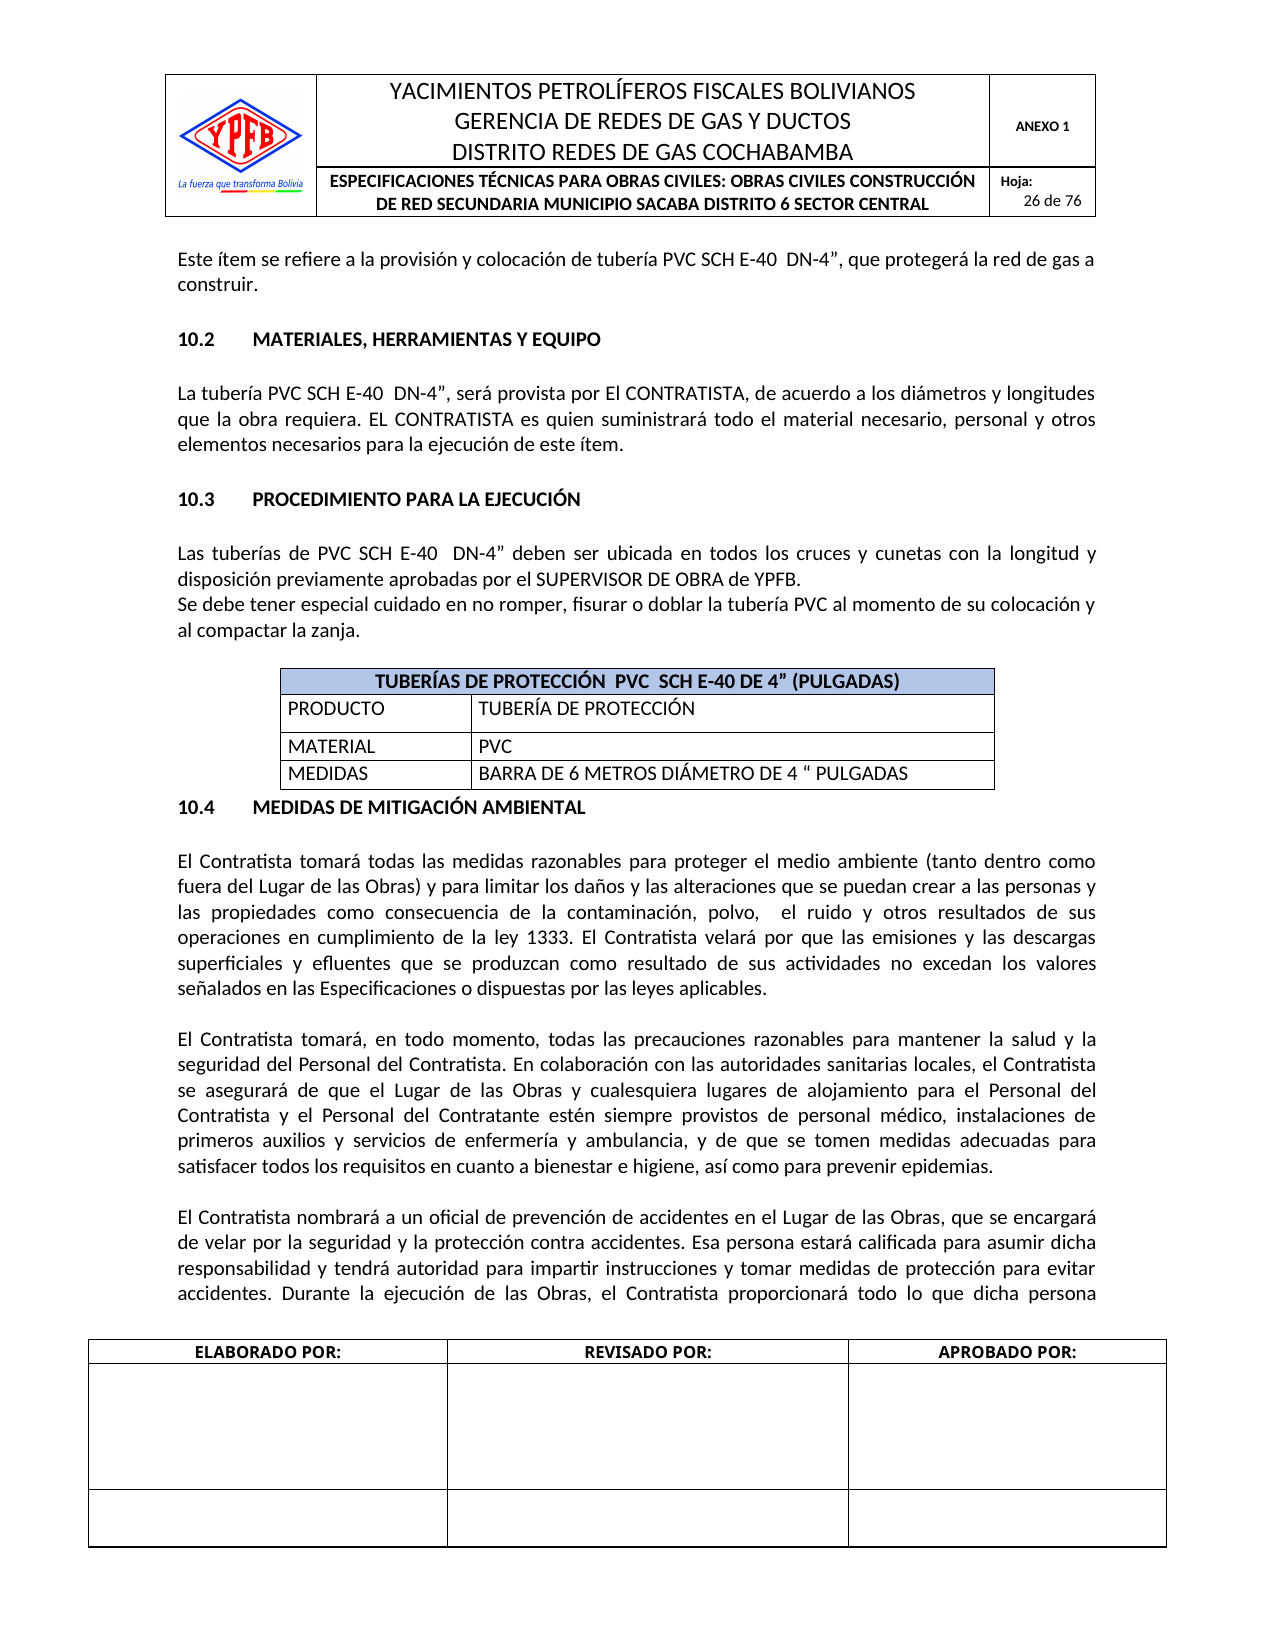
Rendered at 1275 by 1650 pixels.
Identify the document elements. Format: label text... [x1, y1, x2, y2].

picture [176, 93, 304, 198]
text El Contratista tomará, en todo momento, todas las precauciones razonables para mantener la salud y la seguridad del Personal del Contratista. En colaboración con las autoridades sanitarias locales, el Contratista se asegurará de que el Lugar de las Obras y cualesquiera lugares de alojamiento para el Personal del Contratista y el Personal del Contratante estén siempre provistos de personal médico, instalaciones de primeros auxilios y servicios de enfermería y ambulancia, y de que se tomen medidas adecuadas para satisfacer todos los requisitos en cuanto a bienestar e higiene, así como para prevenir epidemias. [177, 1026, 1098, 1178]
text Se debe tener especial cuidado en no romper, fisurar o doblar la tubería PVC al momento de su colocación y al compactar la zanja. [177, 591, 1098, 642]
text Este ítem se refiere a la provisión y colocación de tubería PVC SCH E-40 DN-4”, que protegerá la red de gas a construir. [177, 246, 1098, 297]
table_cell BARRA DE 6 METROS DIÁMETRO DE 4 “ PULGADAS [472, 761, 994, 789]
table_cell PVC [472, 733, 994, 759]
table_cell TUBERÍA DE PROTECCIÓN [472, 695, 994, 732]
subtitle MEDIDAS DE MITIGACIÓN AMBIENTAL [177, 794, 1098, 819]
text Las tuberías de PVC SCH E-40 DN-4” deben ser ubicada en todos los cruces y cunetas con la longitud y disposición previamente aprobadas por el SUPERVISOR DE OBRA de YPFB. [177, 541, 1098, 591]
subtitle MATERIALES, HERRAMIENTAS Y EQUIPO [177, 326, 1098, 352]
text El Contratista tomará todas las medidas razonables para proteger el medio ambiente (tanto dentro como fuera del Lugar de las Obras) y para limitar los daños y las alteraciones que se puedan crear a las personas y las propiedades como consecuencia de la contaminación, polvo, el ruido y otros resultados de sus operaciones en cumplimiento de la ley 1333. El Contratista velará por que las emisiones y las descargas superficiales y efluentes que se produzcan como resultado de sus actividades no excedan los valores señalados en las Especificaciones o dispuestas por las leyes aplicables. [177, 848, 1098, 1001]
table_header TUBERÍAS DE PROTECCIÓN PVC SCH E-40 DE 4” (PULGADAS) [281, 669, 994, 694]
table_cell MEDIDAS [281, 761, 471, 789]
subtitle PROCEDIMIENTO PARA LA EJECUCIÓN [177, 486, 1098, 512]
table_cell PRODUCTO [281, 695, 471, 732]
text La tubería PVC SCH E-40 DN-4”, será provista por El CONTRATISTA, de acuerdo a los diámetros y longitudes que la obra requiera. EL CONTRATISTA es quien suministrará todo el material necesario, personal y otros elementos necesarios para la ejecución de este ítem. [177, 381, 1098, 457]
table_cell MATERIAL [281, 733, 471, 759]
